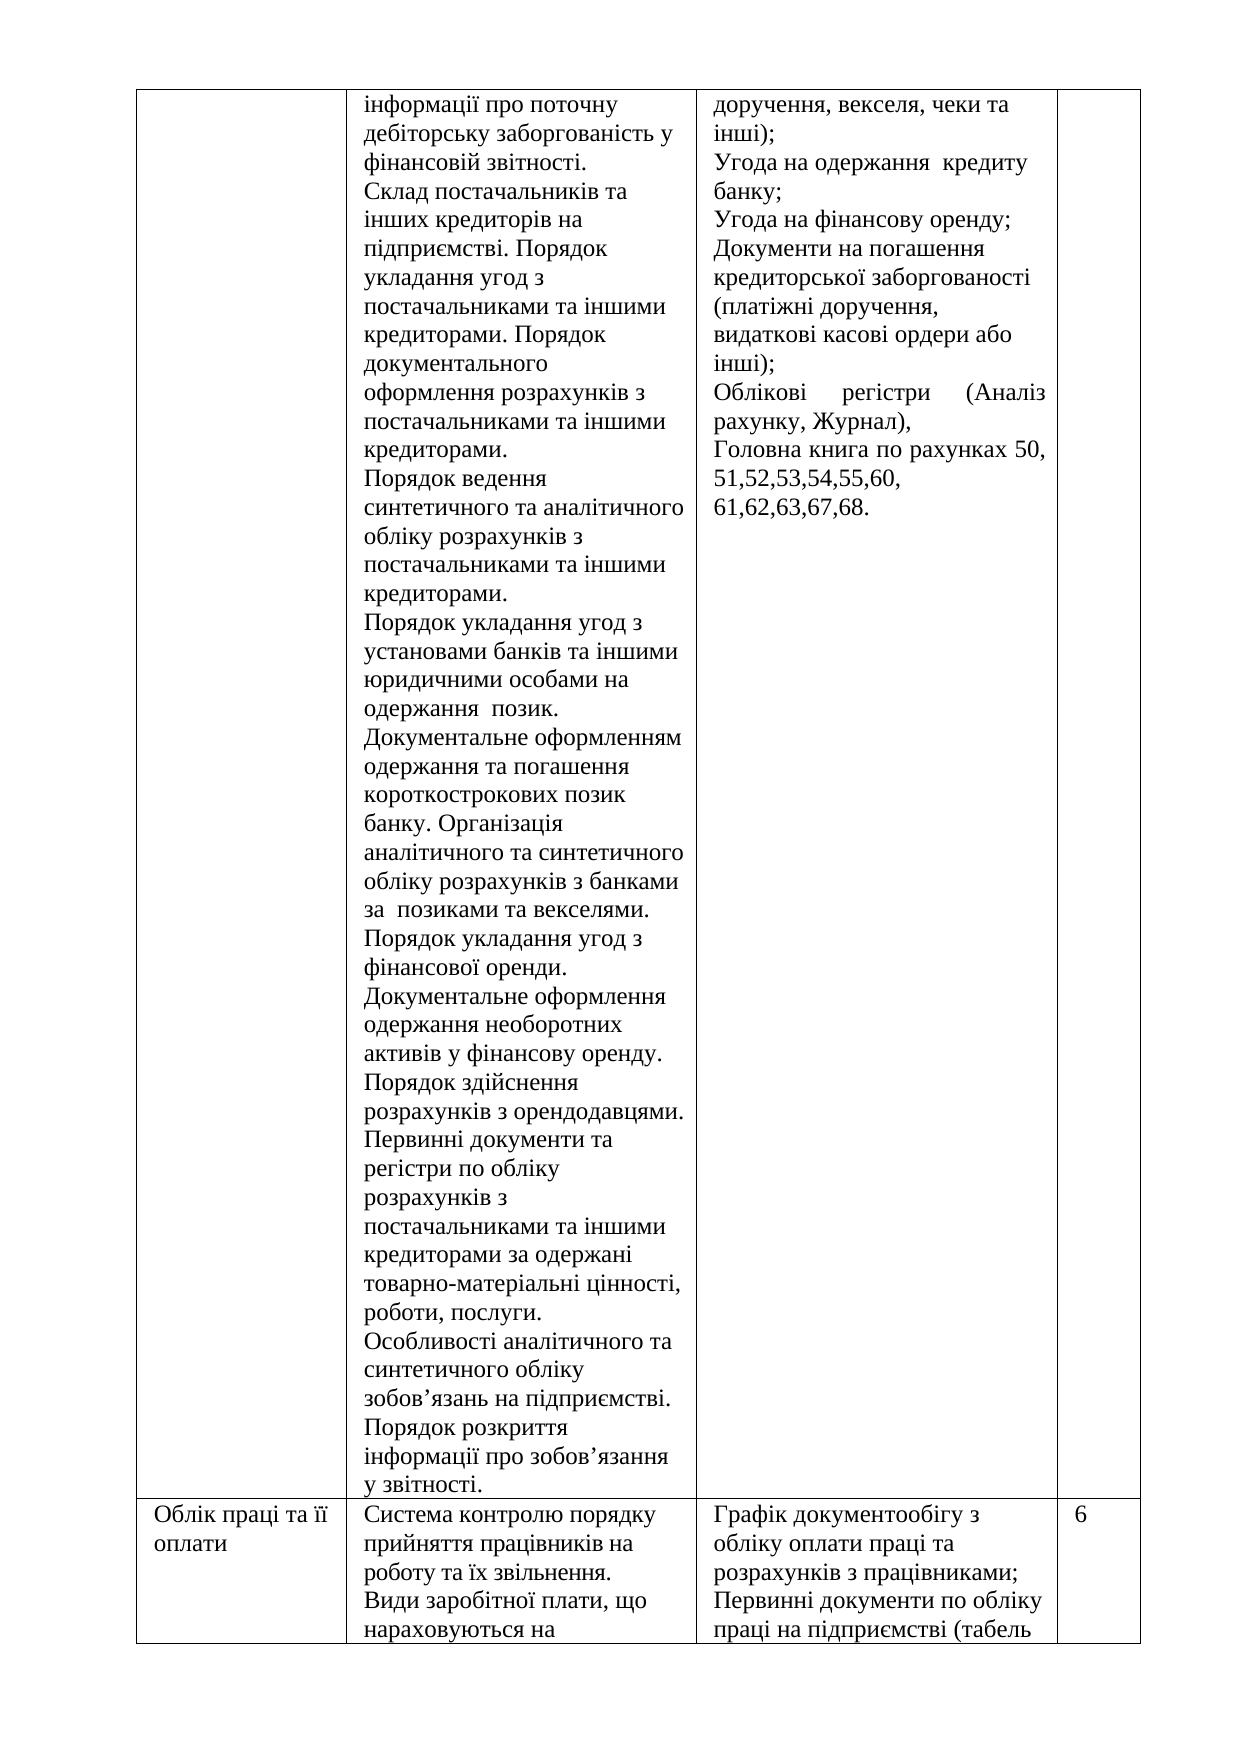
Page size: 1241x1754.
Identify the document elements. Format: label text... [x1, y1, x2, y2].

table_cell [697, 90, 1057, 1498]
table_cell 6 [1058, 1499, 1140, 1643]
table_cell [137, 1499, 346, 1643]
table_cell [137, 90, 346, 1498]
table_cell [697, 1499, 1057, 1643]
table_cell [347, 1499, 696, 1643]
table_cell 6 [1058, 90, 1140, 1498]
